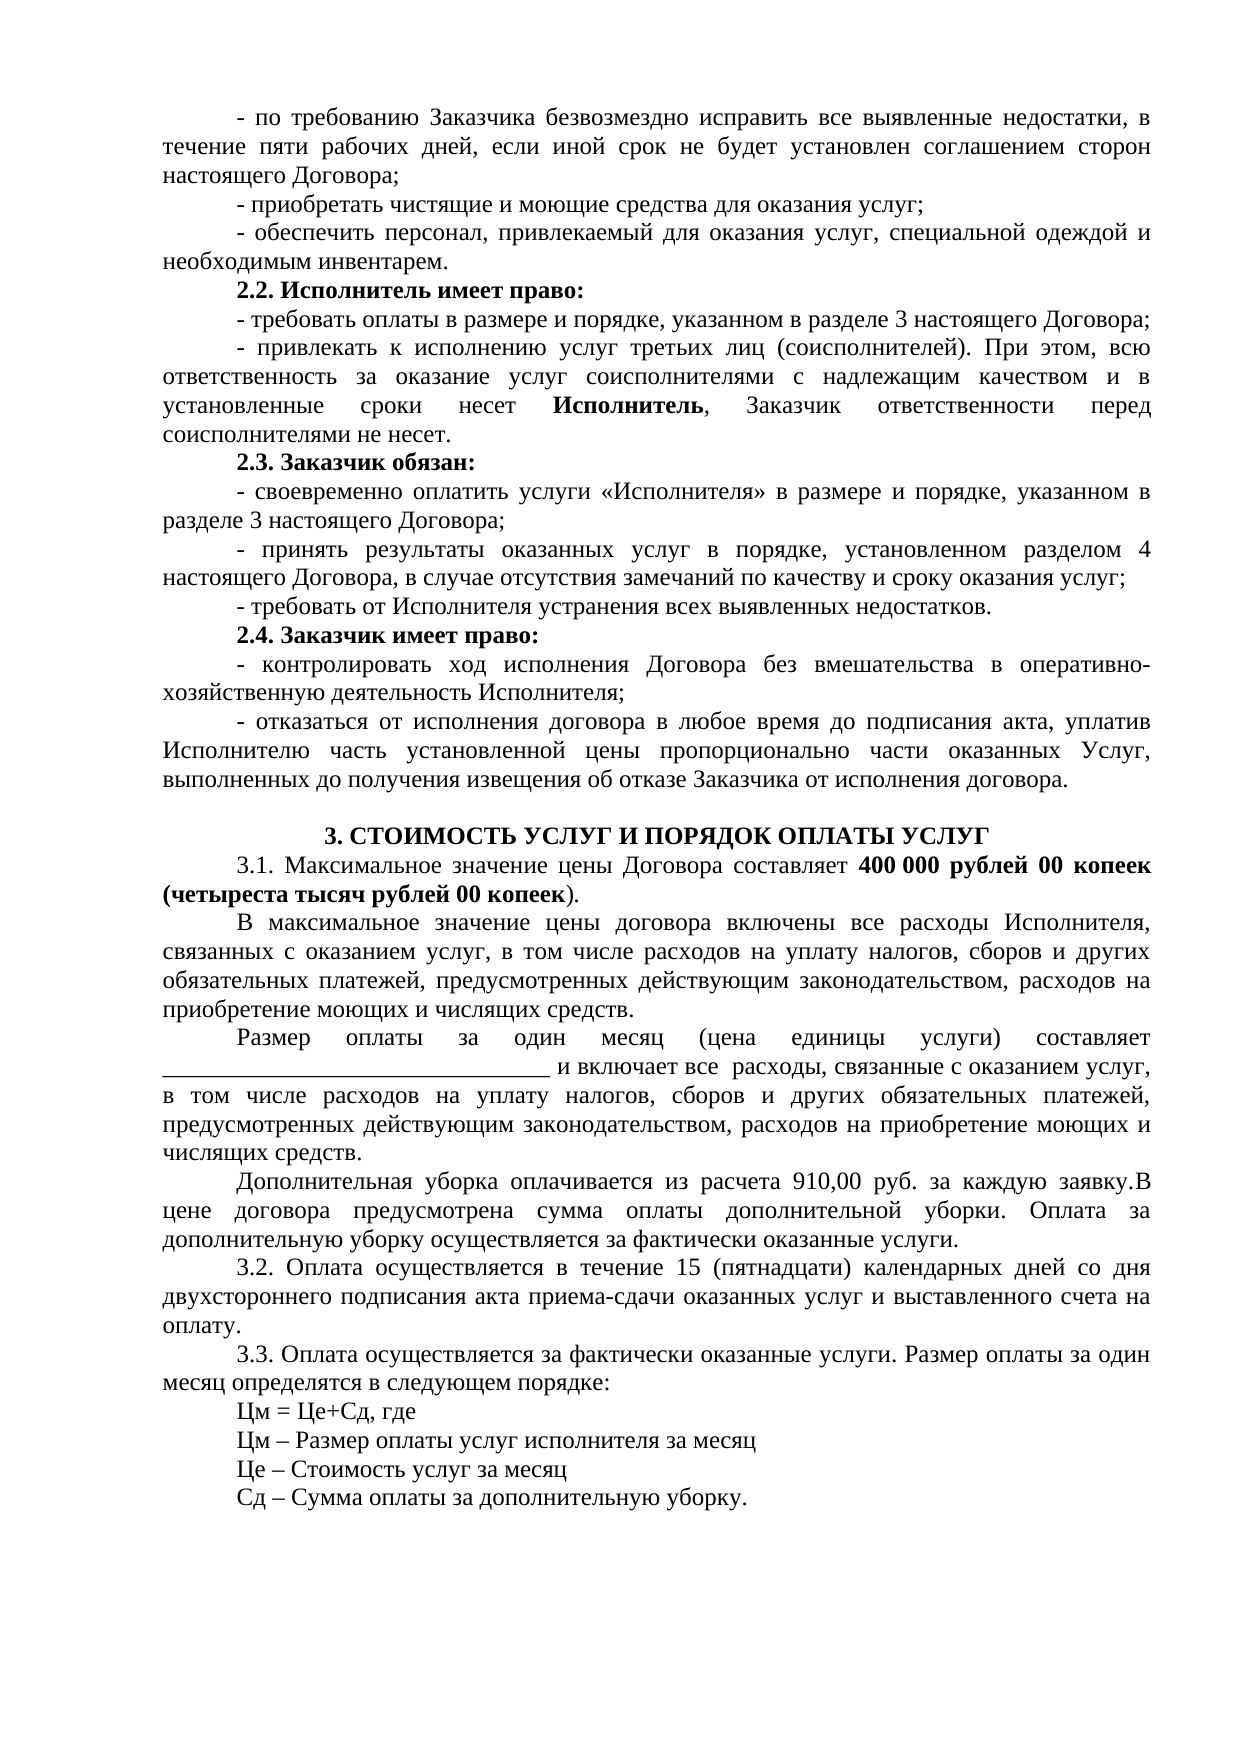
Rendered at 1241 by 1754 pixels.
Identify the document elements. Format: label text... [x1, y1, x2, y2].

text 3.3. Оплата осуществляется за фактически оказанные услуги. Размер оплаты за один месяц определятся в следующем порядке: [162, 1339, 1152, 1396]
text - контролировать ход исполнения Договора без вмешательства в оперативно-хозяйственную деятельность Исполнителя; [162, 649, 1152, 706]
text - принять результаты оказанных услуг в порядке, установленном разделом 4 настоящего Договора, в случае отсутствия замечаний по качеству и сроку оказания услуг; [162, 534, 1152, 591]
text 3. СТОИМОСТЬ УСЛУГ И ПОРЯДОК ОПЛАТЫ УСЛУГ [162, 821, 1152, 850]
text Размер оплаты за один месяц (цена единицы услуги) составляет _______________________________ и включает все расходы, связанные с оказанием услуг, в том числе расходов на уплату налогов, сборов и других обязательных платежей, предусмотренных действующим законодательством, расходов на приобретение моющих и числящих средств. [162, 1022, 1152, 1166]
text Дополнительная уборка оплачивается из расчета 910,00 руб. за каждую заявку.В цене договора предусмотрена сумма оплаты дополнительной уборки. Оплата за дополнительную уборку осуществляется за фактически оказанные услуги. [162, 1166, 1152, 1252]
text 2.3. Заказчик обязан: [162, 447, 1152, 476]
text 3.1. Максимальное значение цены Договора составляет 400 000 рублей 00 копеек (четыреста тысяч рублей 00 копеек). [162, 850, 1152, 907]
text - требовать от Исполнителя устранения всех выявленных недостатков. [162, 591, 1152, 620]
text 3.2. Оплата осуществляется в течение 15 (пятнадцати) календарных дней со дня двухстороннего подписания акта приема-сдачи оказанных услуг и выставленного счета на оплату. [162, 1252, 1152, 1339]
text Це – Стоимость услуг за месяц [162, 1454, 1152, 1482]
text - своевременно оплатить услуги «Исполнителя» в размере и порядке, указанном в разделе 3 настоящего Договора; [162, 476, 1152, 534]
text - по требованию Заказчика безвозмездно исправить все выявленные недостатки, в течение пяти рабочих дней, если иной срок не будет установлен соглашением сторон настоящего Договора; [162, 102, 1152, 189]
text - отказаться от исполнения договора в любое время до подписания акта, уплатив Исполнителю часть установленной цены пропорционально части оказанных Услуг, выполненных до получения извещения об отказе Заказчика от исполнения договора. [162, 706, 1152, 792]
text - обеспечить персонал, привлекаемый для оказания услуг, специальной одеждой и необходимым инвентарем. [162, 217, 1152, 275]
text - требовать оплаты в размере и порядке, указанном в разделе 3 настоящего Договора; [162, 304, 1152, 332]
text Цм – Размер оплаты услуг исполнителя за месяц [162, 1425, 1152, 1454]
text В максимальное значение цены договора включены все расходы Исполнителя, связанных с оказанием услуг, в том числе расходов на уплату налогов, сборов и других обязательных платежей, предусмотренных действующим законодательством, расходов на приобретение моющих и числящих средств. [162, 907, 1152, 1022]
text 2.2. Исполнитель имеет право: [162, 275, 1152, 304]
text Сд – Сумма оплаты за дополнительную уборку. [162, 1482, 1152, 1511]
text - приобретать чистящие и моющие средства для оказания услуг; [162, 189, 1152, 217]
text Цм = Це+Сд, где [162, 1396, 1152, 1425]
text - привлекать к исполнению услуг третьих лиц (соисполнителей). При этом, всю ответственность за оказание услуг соисполнителями с надлежащим качеством и в установленные сроки несет Исполнитель, Заказчик ответственности перед соисполнителями не несет. [162, 332, 1152, 447]
text 2.4. Заказчик имеет право: [162, 620, 1152, 649]
